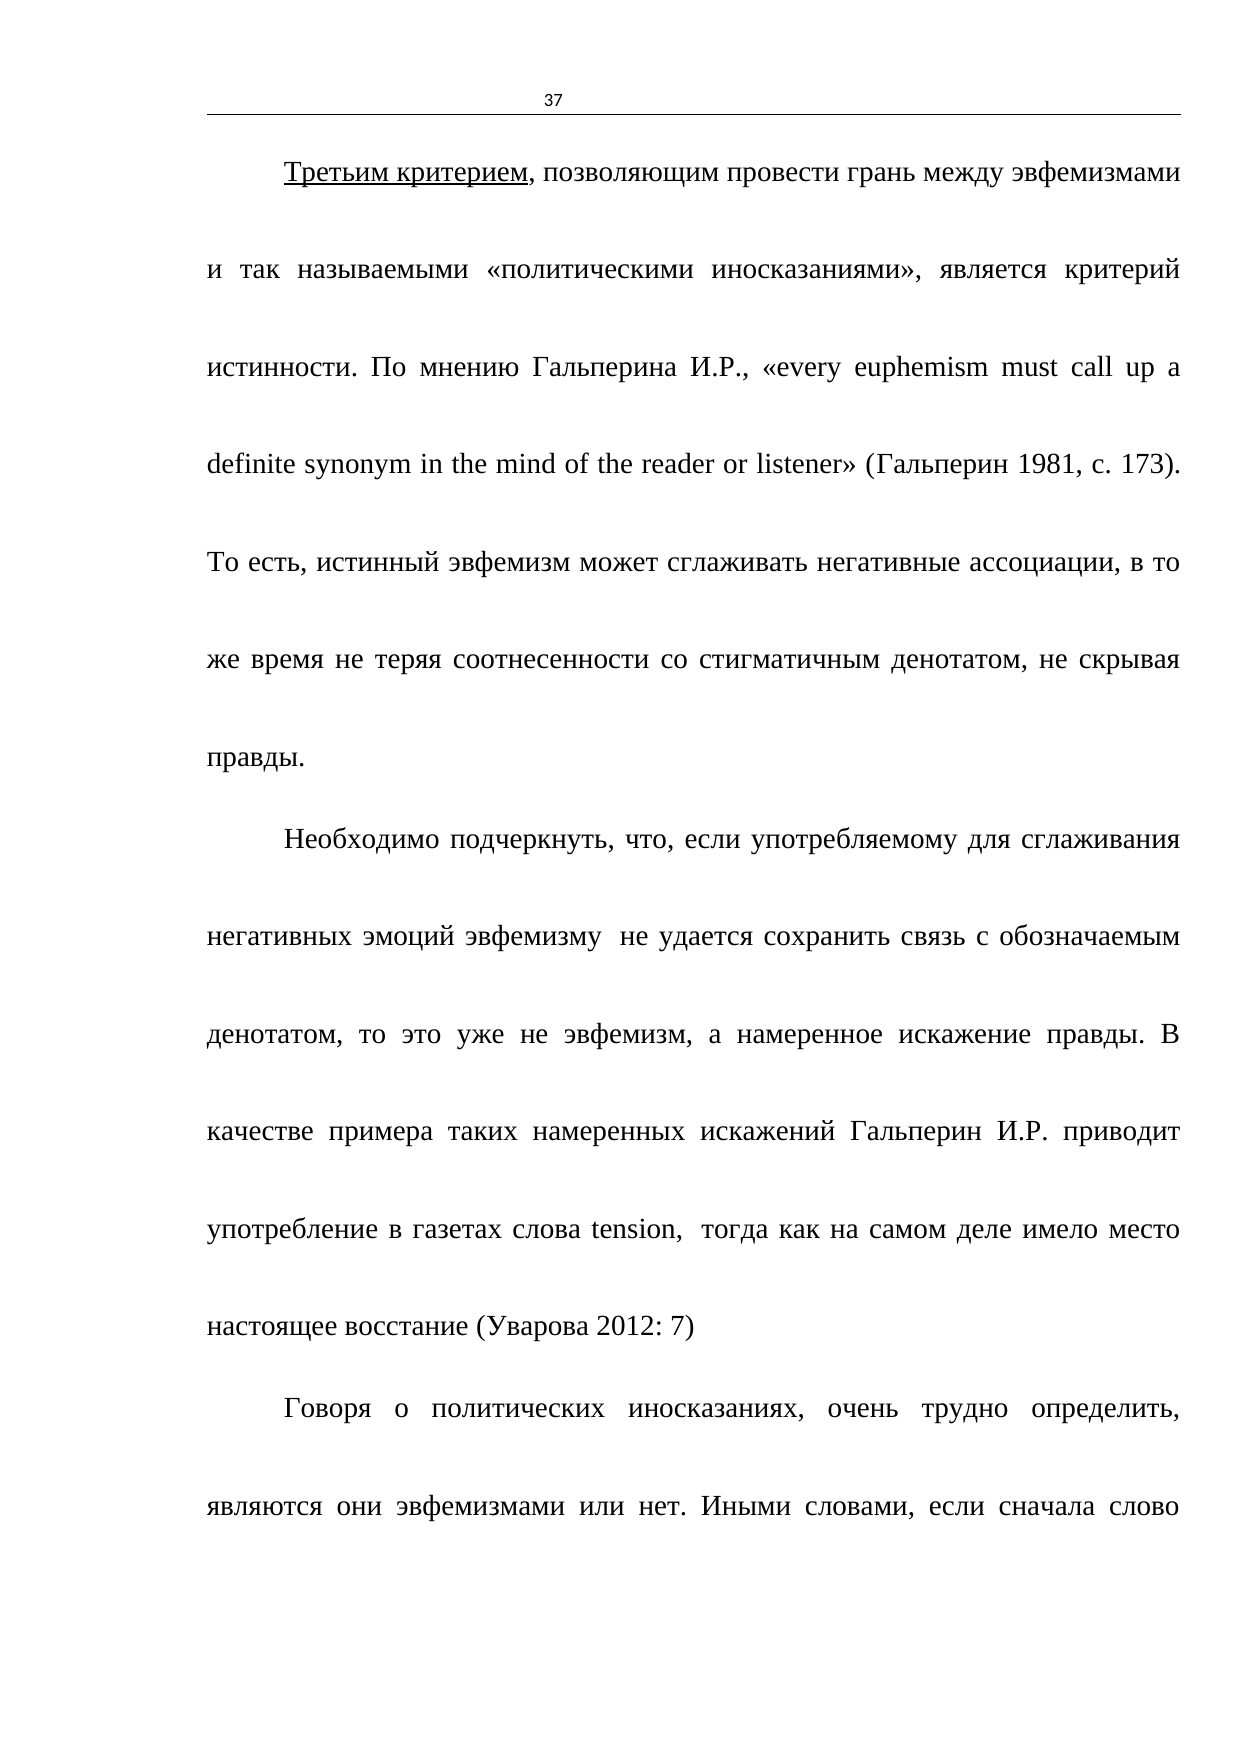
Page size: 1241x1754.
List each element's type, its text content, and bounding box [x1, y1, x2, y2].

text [207, 1374, 1181, 1537]
text Необходимо подчеркнуть, что, если употребляемому для сглаживания негативных эмоций эвфемизму не удается сохранить связь с обозначаемым денотатом, то это уже не эвфемизм, а намеренное искажение правды. В качестве примера таких намеренных искажений Гальперин И.Р. приводит употребление в газетах слова tension, тогда как на самом деле имело место настоящее восстание (Уварова 2012: 7) [207, 805, 1181, 1358]
text Третьим критерием, позволяющим провести грань между эвфемизмами и так называемыми «политическими иносказаниями», является критерий истинности. По мнению Гальперина И.Р., «every euphemism must call up a definite synonym in the mind of the reader or listener» (Гальперин 1981, с. 173). То есть, истинный эвфемизм может сглаживать негативные ассоциации, в то же время не теряя соотнесенности со стигматичным денотатом, не скрывая правды. [207, 138, 1181, 788]
